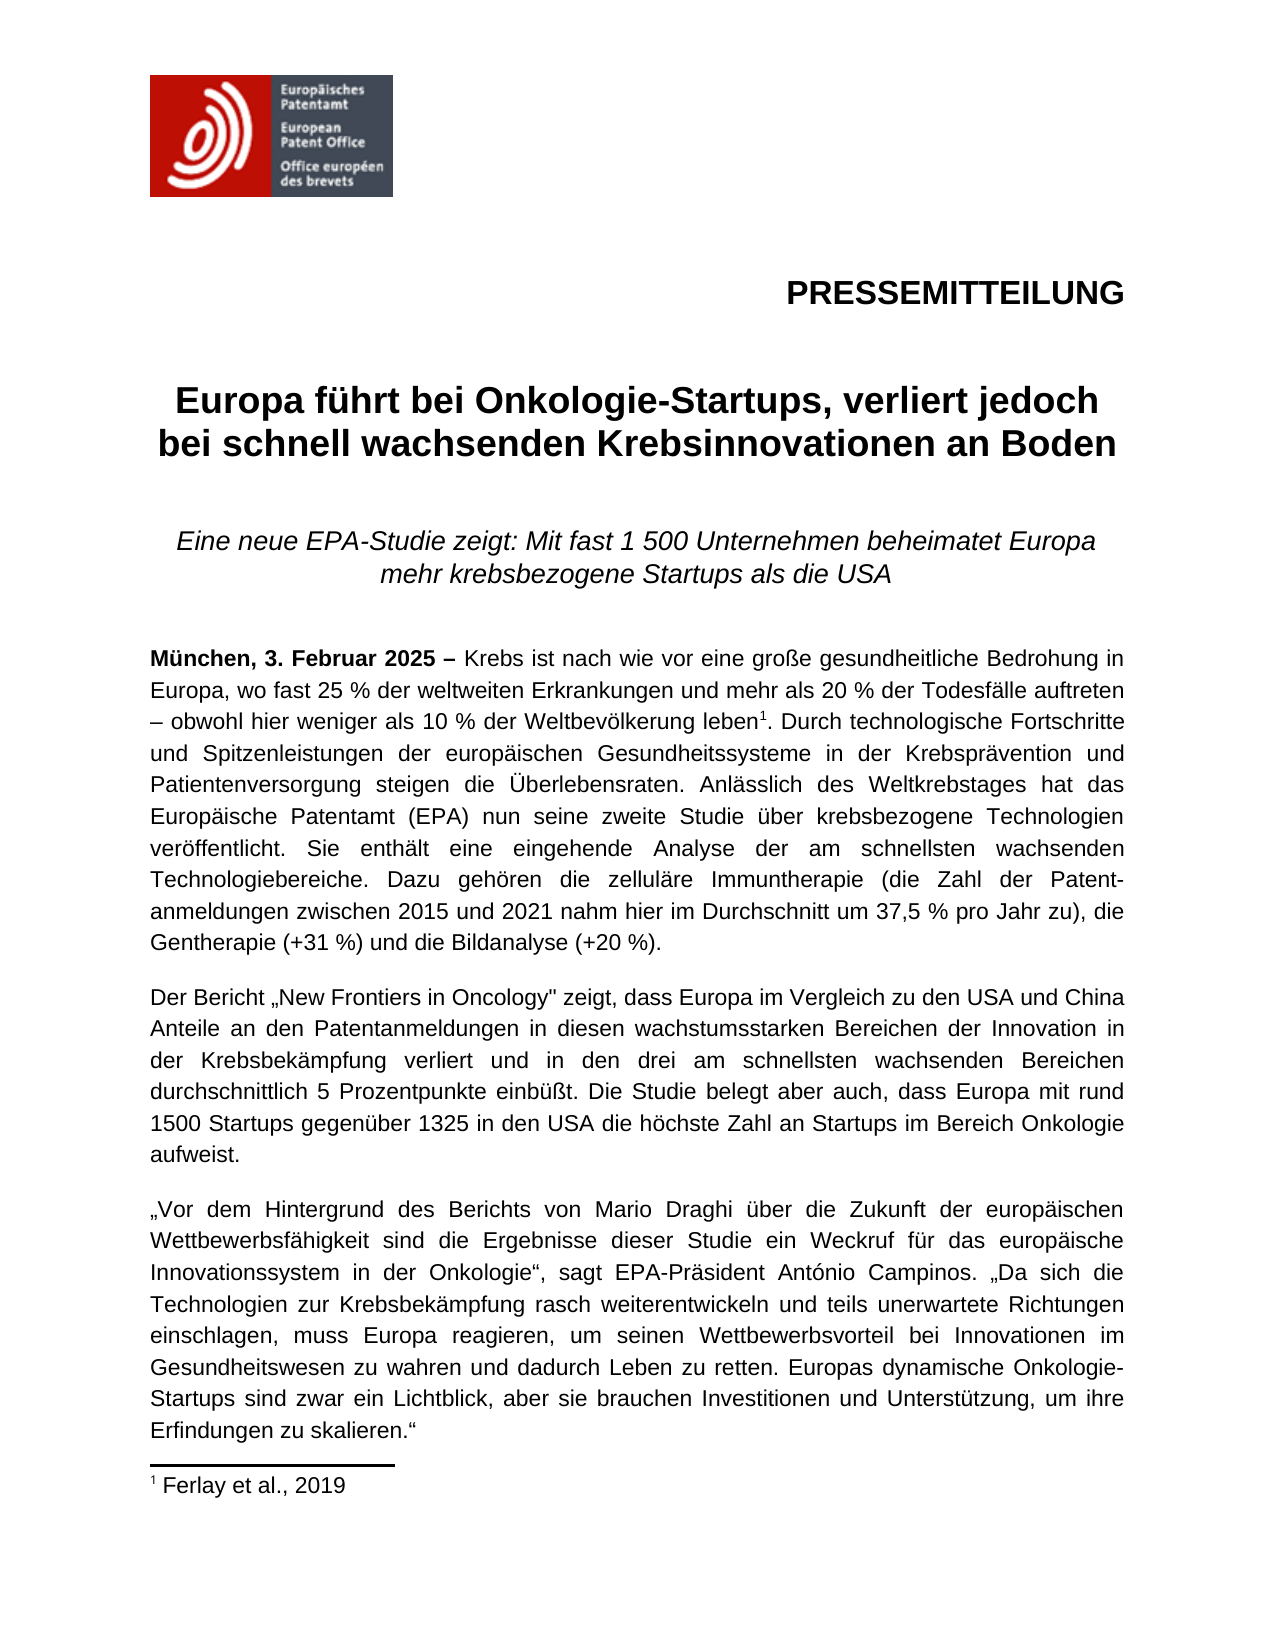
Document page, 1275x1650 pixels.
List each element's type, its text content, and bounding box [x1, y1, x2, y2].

text München, 3. Februar 2025 – Krebs ist nach wie vor eine große gesundheitliche Bedrohung in Europa, wo fast 25 % der weltweiten Erkrankungen und mehr als 20 % der Todesfälle auftreten – obwohl hier weniger als 10 % der Weltbevölkerung leben. Durch technologische Fortschritte und Spitzenleistungen der europäischen Gesundheitssysteme in der Krebsprävention und Patientenversorgung steigen die Überlebensraten. Anlässlich des Weltkrebstages hat das Europäische Patentamt (EPA) nun seine zweite Studie über krebsbezogene Technologien veröffentlicht. Sie enthält eine eingehende Analyse der am schnellsten wachsenden Technologiebereiche. Dazu gehören die zelluläre Immuntherapie (die Zahl der Patent-anmeldungen zwischen 2015 und 2021 nahm hier im Durchschnitt um 37,5 % pro Jahr zu), die Gentherapie (+31 %) und die Bildanalyse (+20 %). [150, 609, 1125, 956]
text Der Bericht „New Frontiers in Oncology" zeigt, dass Europa im Vergleich zu den USA und China Anteile an den Patentanmeldungen in diesen wachstumsstarken Bereichen der Innovation in der Krebsbekämpfung verliert und in den drei am schnellsten wachsenden Bereichen durchschnittlich 5 Prozentpunkte einbüßt. Die Studie belegt aber auch, dass Europa mit rund 1500 Startups gegenüber 1325 in den USA die höchste Zahl an Startups im Bereich Onkologie aufweist. [150, 984, 1125, 1168]
picture [150, 75, 393, 197]
text Eine neue EPA-Studie zeigt: Mit fast 1 500 Unternehmen beheimatet Europa mehr krebsbezogene Startups als die USA [150, 524, 1125, 589]
text PRESSEMITTEILUNG [150, 273, 1125, 312]
text Europa führt bei Onkologie-Startups, verliert jedoch bei schnell wachsenden Krebsinnovationen an Boden [150, 378, 1125, 464]
text „Vor dem Hintergrund des Berichts von Mario Draghi über die Zukunft der europäischen Wettbewerbsfähigkeit sind die Ergebnisse dieser Studie ein Weckruf für das europäische Innovationssystem in der Onkologie“, sagt EPA-Präsident António Campinos. „Da sich die Technologien zur Krebsbekämpfung rasch weiterentwickeln und teils unerwartete Richtungen einschlagen, muss Europa reagieren, um seinen Wettbewerbsvorteil bei Innovationen im Gesundheitswesen zu wahren und dadurch Leben zu retten. Europas dynamische Onkologie-Startups sind zwar ein Lichtblick, aber sie brauchen Investitionen und Unterstützung, um ihre Erfindungen zu skalieren.“ [150, 1196, 1125, 1443]
